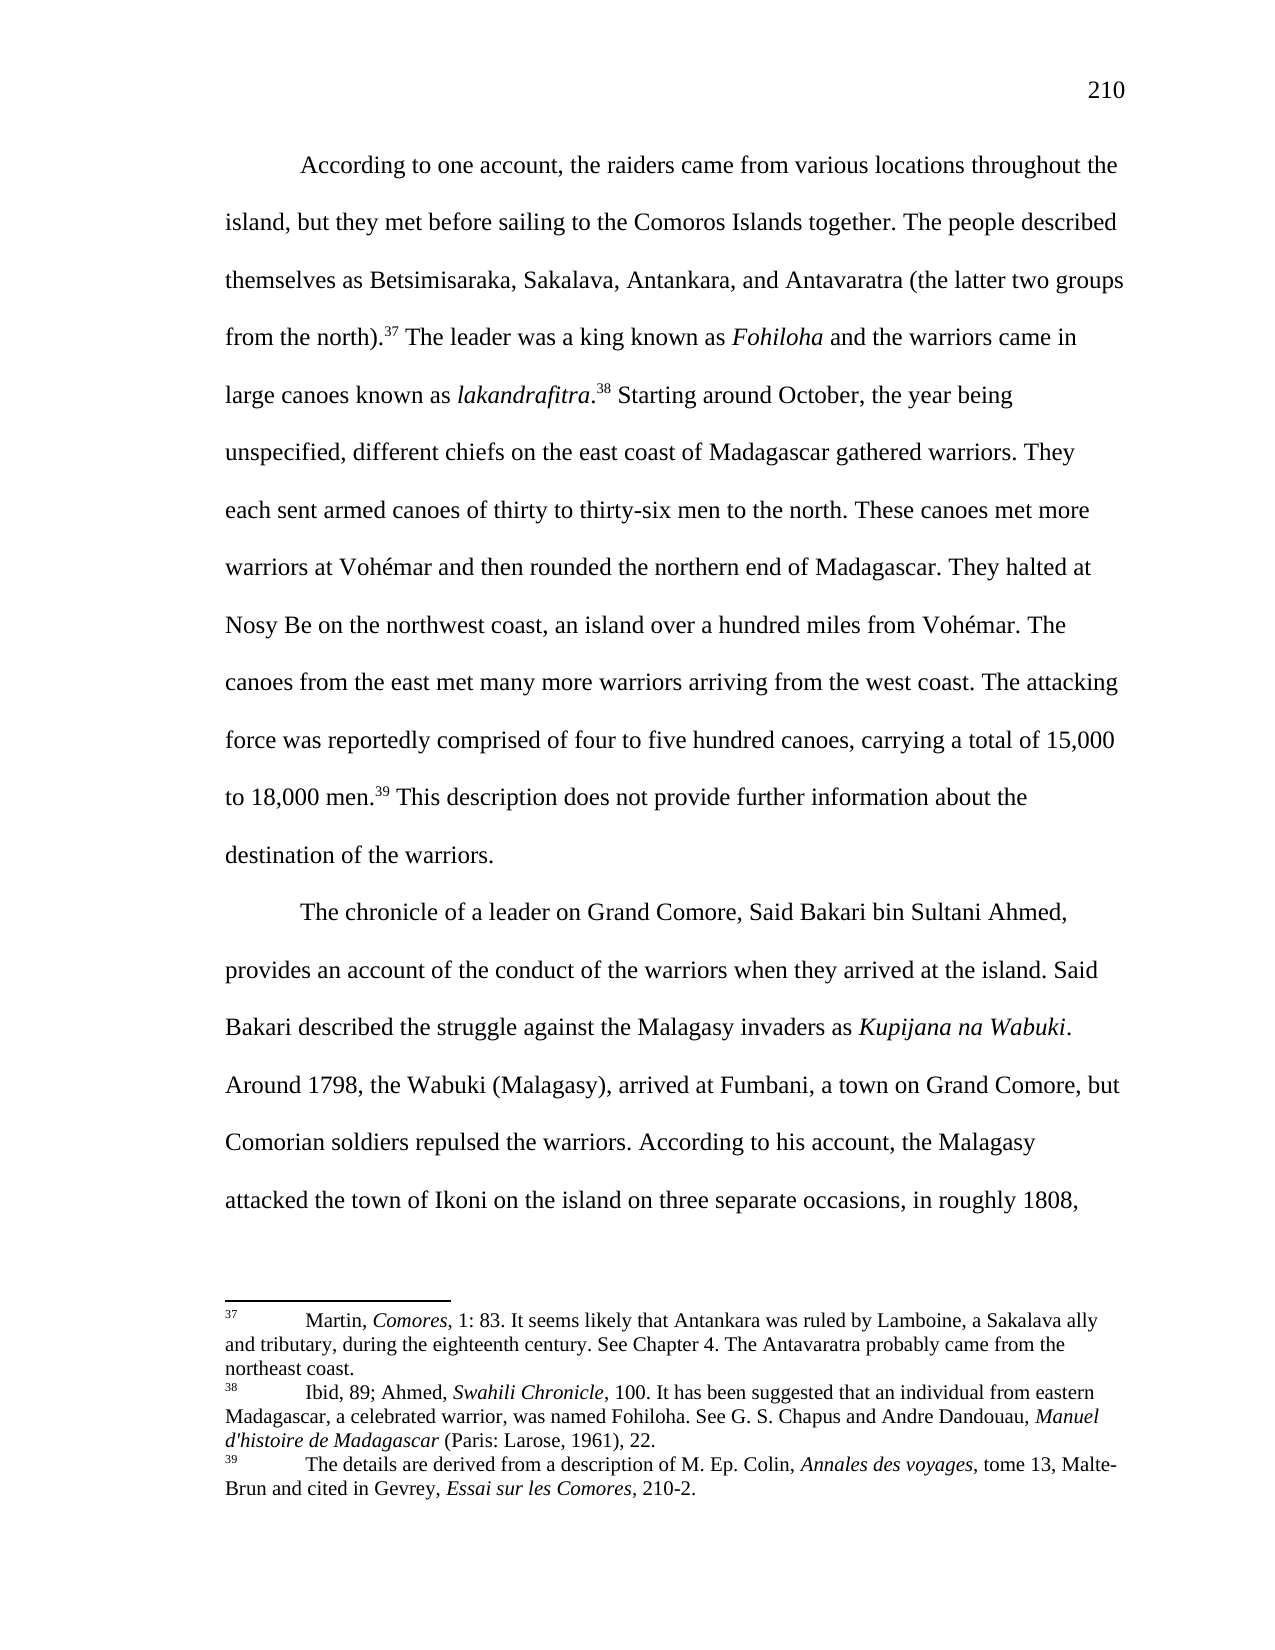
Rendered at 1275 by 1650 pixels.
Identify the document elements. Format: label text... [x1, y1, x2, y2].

text According to one account, the raiders came from various locations throughout the island, but they met before sailing to the Comoros Islands together. The people described themselves as Betsimisaraka, Sakalava, Antankara, and Antavaratra (the latter two groups from the north). The leader was a king known as Fohiloha and the warriors came in large canoes known as lakandrafitra. Starting around October, the year being unspecified, different chiefs on the east coast of Madagascar gathered warriors. They each sent armed canoes of thirty to thirty-six men to the north. These canoes met more warriors at Vohémar and then rounded the northern end of Madagascar. They halted at Nosy Be on the northwest coast, an island over a hundred miles from Vohémar. The canoes from the east met many more warriors arriving from the west coast. The attacking force was reportedly comprised of four to five hundred canoes, carrying a total of 15,000 to 18,000 men. This description does not provide further information about the destination of the warriors. [225, 150, 1125, 869]
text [225, 897, 1125, 1214]
